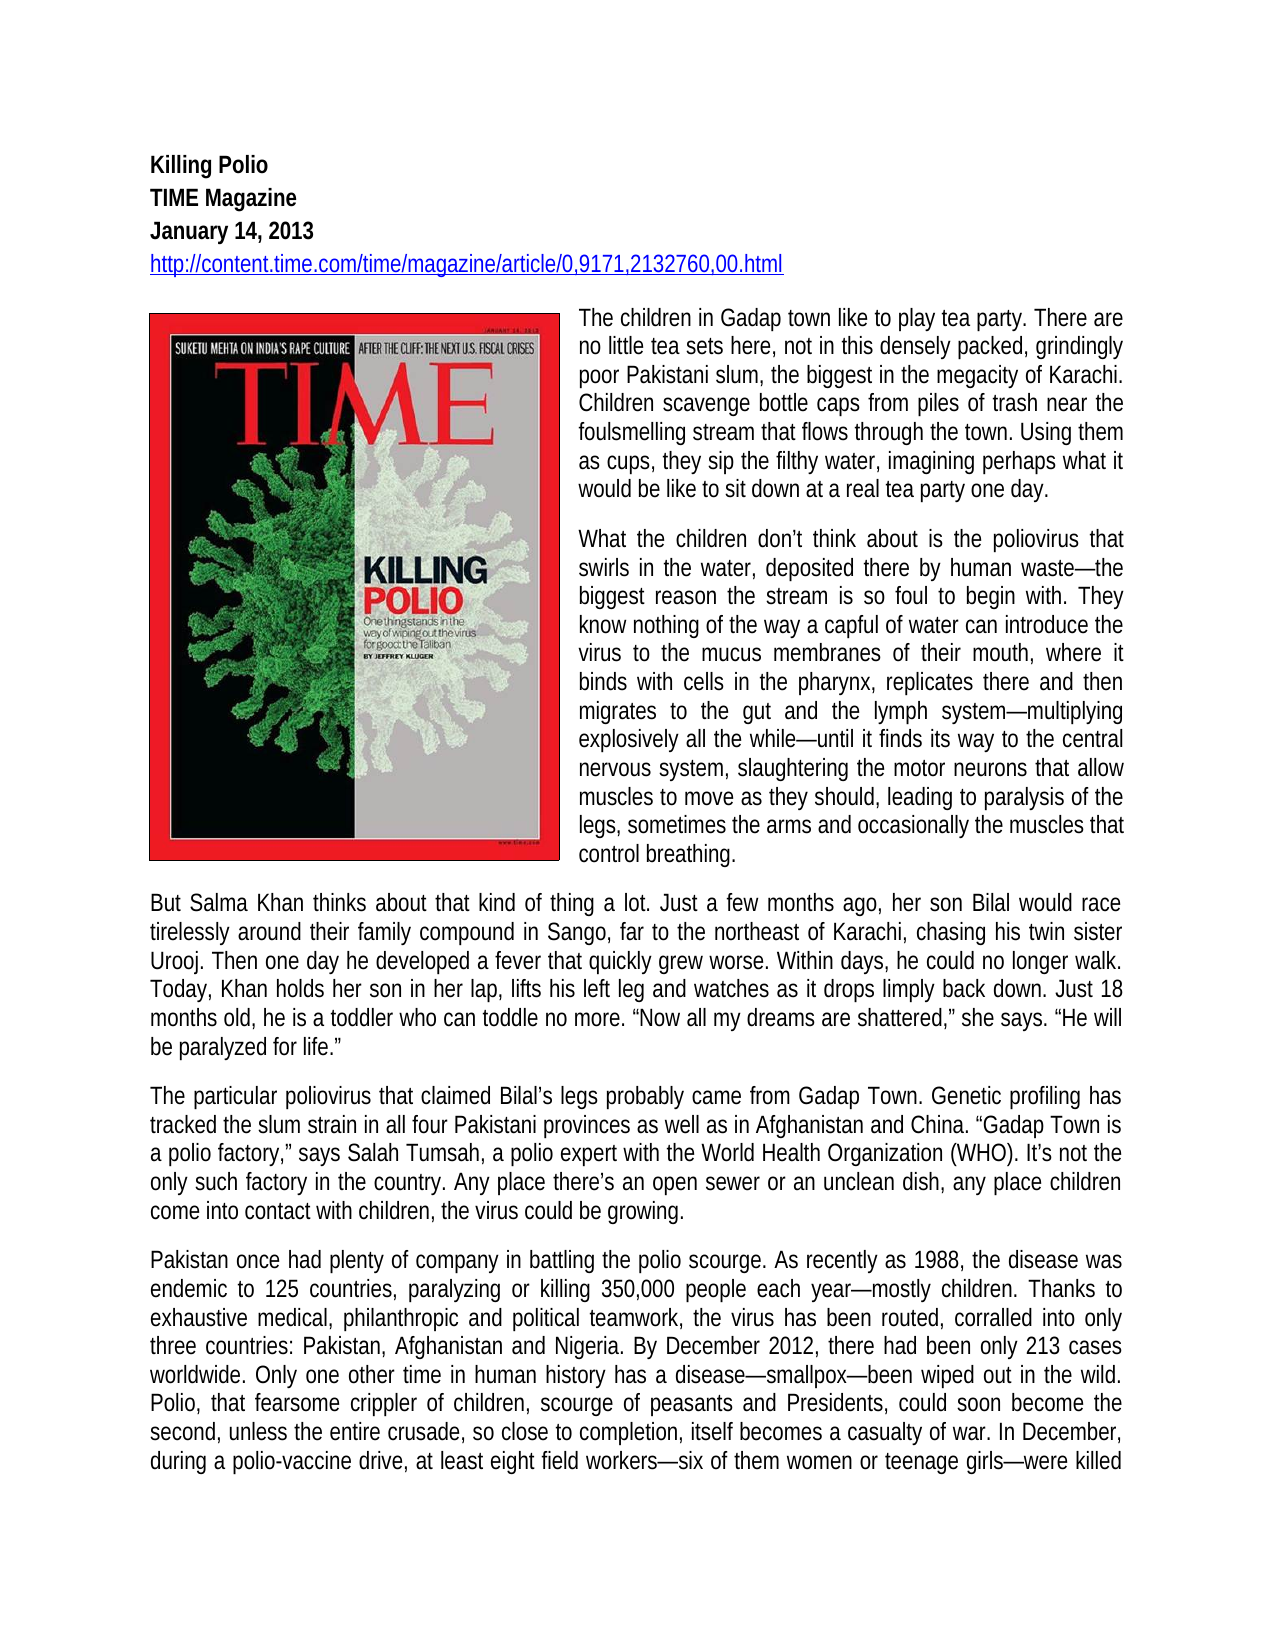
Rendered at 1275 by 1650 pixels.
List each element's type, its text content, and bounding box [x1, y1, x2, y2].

text Killing Polio TIME Magazine January 14, 2013 http://content.time.com/time/magazine/article/0,9171,2132760,00.html [150, 150, 1125, 277]
text The children in Gadap town like to play tea party. There are no little tea sets here, not in this densely packed, grindingly poor Pakistani slum, the biggest in the megacity of Karachi. Children scavenge bottle caps from piles of trash near the foulsmelling stream that flows through the town. Using them as cups, they sip the filthy water, imagining perhaps what it would be like to sit down at a real tea party one day. [150, 302, 1125, 503]
text But Salma Khan thinks about that kind of thing a lot. Just a few months ago, her son Bilal would race tirelessly around their family compound in Sango, far to the northeast of Karachi, chasing his twin sister Urooj. Then one day he developed a fever that quickly grew worse. Within days, he could no longer walk. Today, Khan holds her son in her lap, lifts his left leg and watches as it drops limply back down. Just 18 months old, he is a toddler who can toddle no more. “Now all my dreams are shattered,” she says. “He will be paralyzed for life.” [150, 888, 1125, 1060]
text What the children don’t think about is the poliovirus that swirls in the water, deposited there by human waste—the biggest reason the stream is so foul to begin with. They know nothing of the way a capful of water can introduce the virus to the mucus membranes of their mouth, where it binds with cells in the pharynx, replicates there and then migrates to the gut and the lymph system—multiplying explosively all the while—until it finds its way to the central nervous system, slaughtering the motor neurons that allow muscles to move as they should, leading to paralysis of the legs, sometimes the arms and occasionally the muscles that control breathing. [150, 524, 1125, 868]
picture [150, 314, 559, 860]
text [150, 1245, 1125, 1474]
text The particular poliovirus that claimed Bilal’s legs probably came from Gadap Town. Genetic profiling has tracked the slum strain in all four Pakistani provinces as well as in Afghanistan and China. “Gadap Town is a polio factory,” says Salah Tumsah, a polio expert with the World Health Organization (WHO). It’s not the only such factory in the country. Any place there’s an open sewer or an unclean dish, any place children come into contact with children, the virus could be growing. [150, 1081, 1125, 1224]
